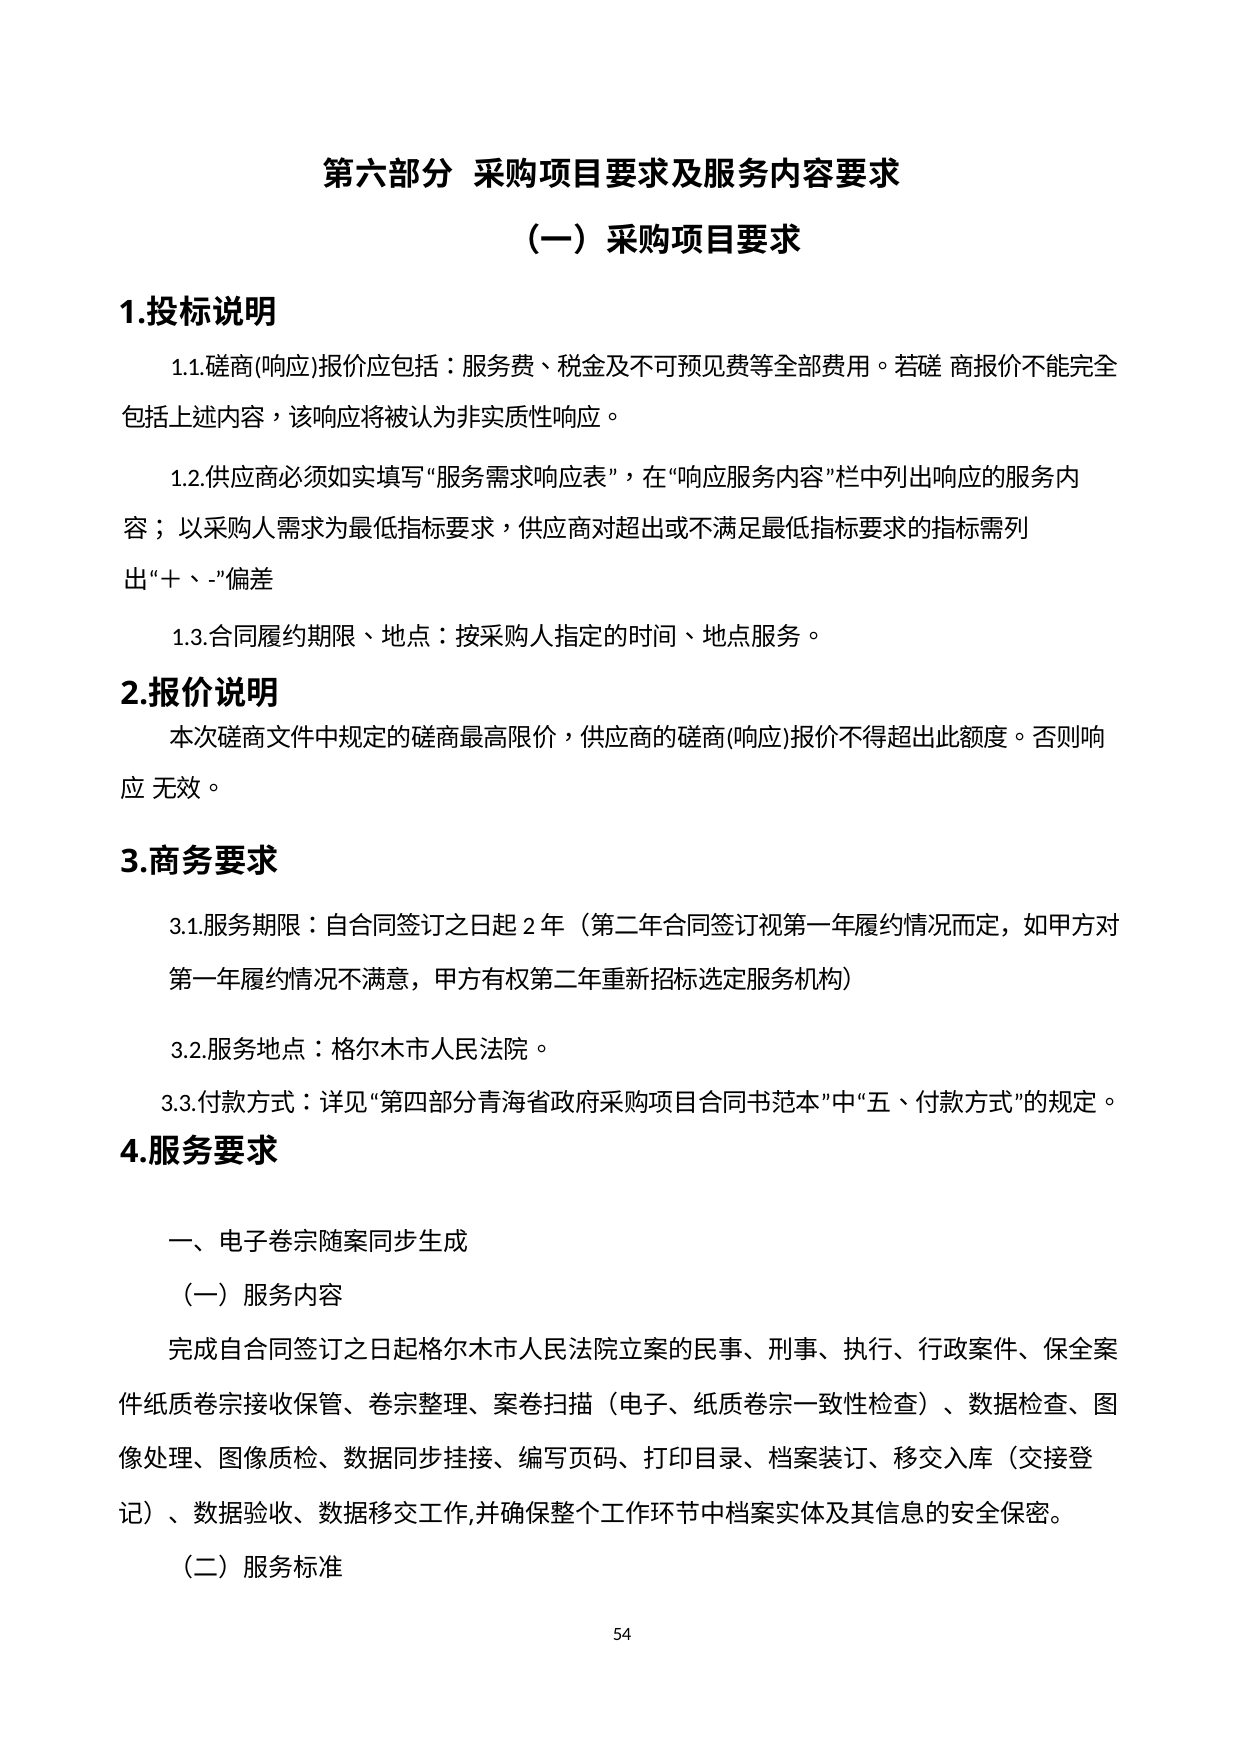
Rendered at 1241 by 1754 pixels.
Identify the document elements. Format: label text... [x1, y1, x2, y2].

text 2.报价说明 [120, 675, 1125, 712]
text 1.投标说明 [118, 294, 1125, 331]
list 电子卷宗随案同步生成 [118, 1221, 1125, 1257]
text 本次磋商文件中规定的磋商最高限价，供应商的磋商(响应)报价不得超出此额度。否则响应 无效。 [120, 720, 1124, 804]
text 1.1.磋商(响应)报价应包括：服务费、税金及不可预见费等全部费用。若磋 商报价不能完全包括上述内容，该响应将被认为非实质性响应。 [121, 349, 1125, 434]
text 1.2.供应商必须如实填写“服务需求响应表”，在“响应服务内容”栏中列出响应的服务内容； 以采购人需求为最低指标要求，供应商对超出或不满足最低指标要求的指标需列出“＋、-”偏差 [123, 459, 1119, 595]
text 3.2.服务地点：格尔木市人民法院。 [170, 1033, 1125, 1066]
text 3.1.服务期限：自合同签订之日起2年（第二年合同签订视第一年履约情况而定，如甲方对第一年履约情况不满意，甲方有权第二年重新招标选定服务机构） [168, 905, 1125, 996]
text 4.服务要求 [120, 1133, 1125, 1170]
text （一）采购项目要求 [508, 219, 1125, 260]
list 完成自合同签订之日起格尔木市人民法院立案的民事、刑事、执行、行政案件、保全案件纸质卷宗接收保管、卷宗整理、案卷扫描（电子、纸质卷宗一致性检查）、数据检查、图像处理、图像质检、数据同步挂接、编写页码、打印目录、档案装订、移交入库（交接登记）、数据验收、数据移交工作,并确保整个工作环节中档案实体及其信息的安全保密。 [118, 1330, 1125, 1529]
list 服务内容 [118, 1276, 1125, 1312]
text 3.3.付款方式：详见“第四部分青海省政府采购项目合同书范本”中“五、付款方式”的规定。 [118, 1087, 1122, 1118]
text 3.商务要求 [120, 844, 1125, 880]
text 1.3.合同履约期限、地点：按采购人指定的时间、地点服务。 [171, 621, 1125, 651]
list 服务标准 [118, 1547, 1125, 1584]
text 第六部分 采购项目要求及服务内容要求 [322, 152, 1125, 193]
